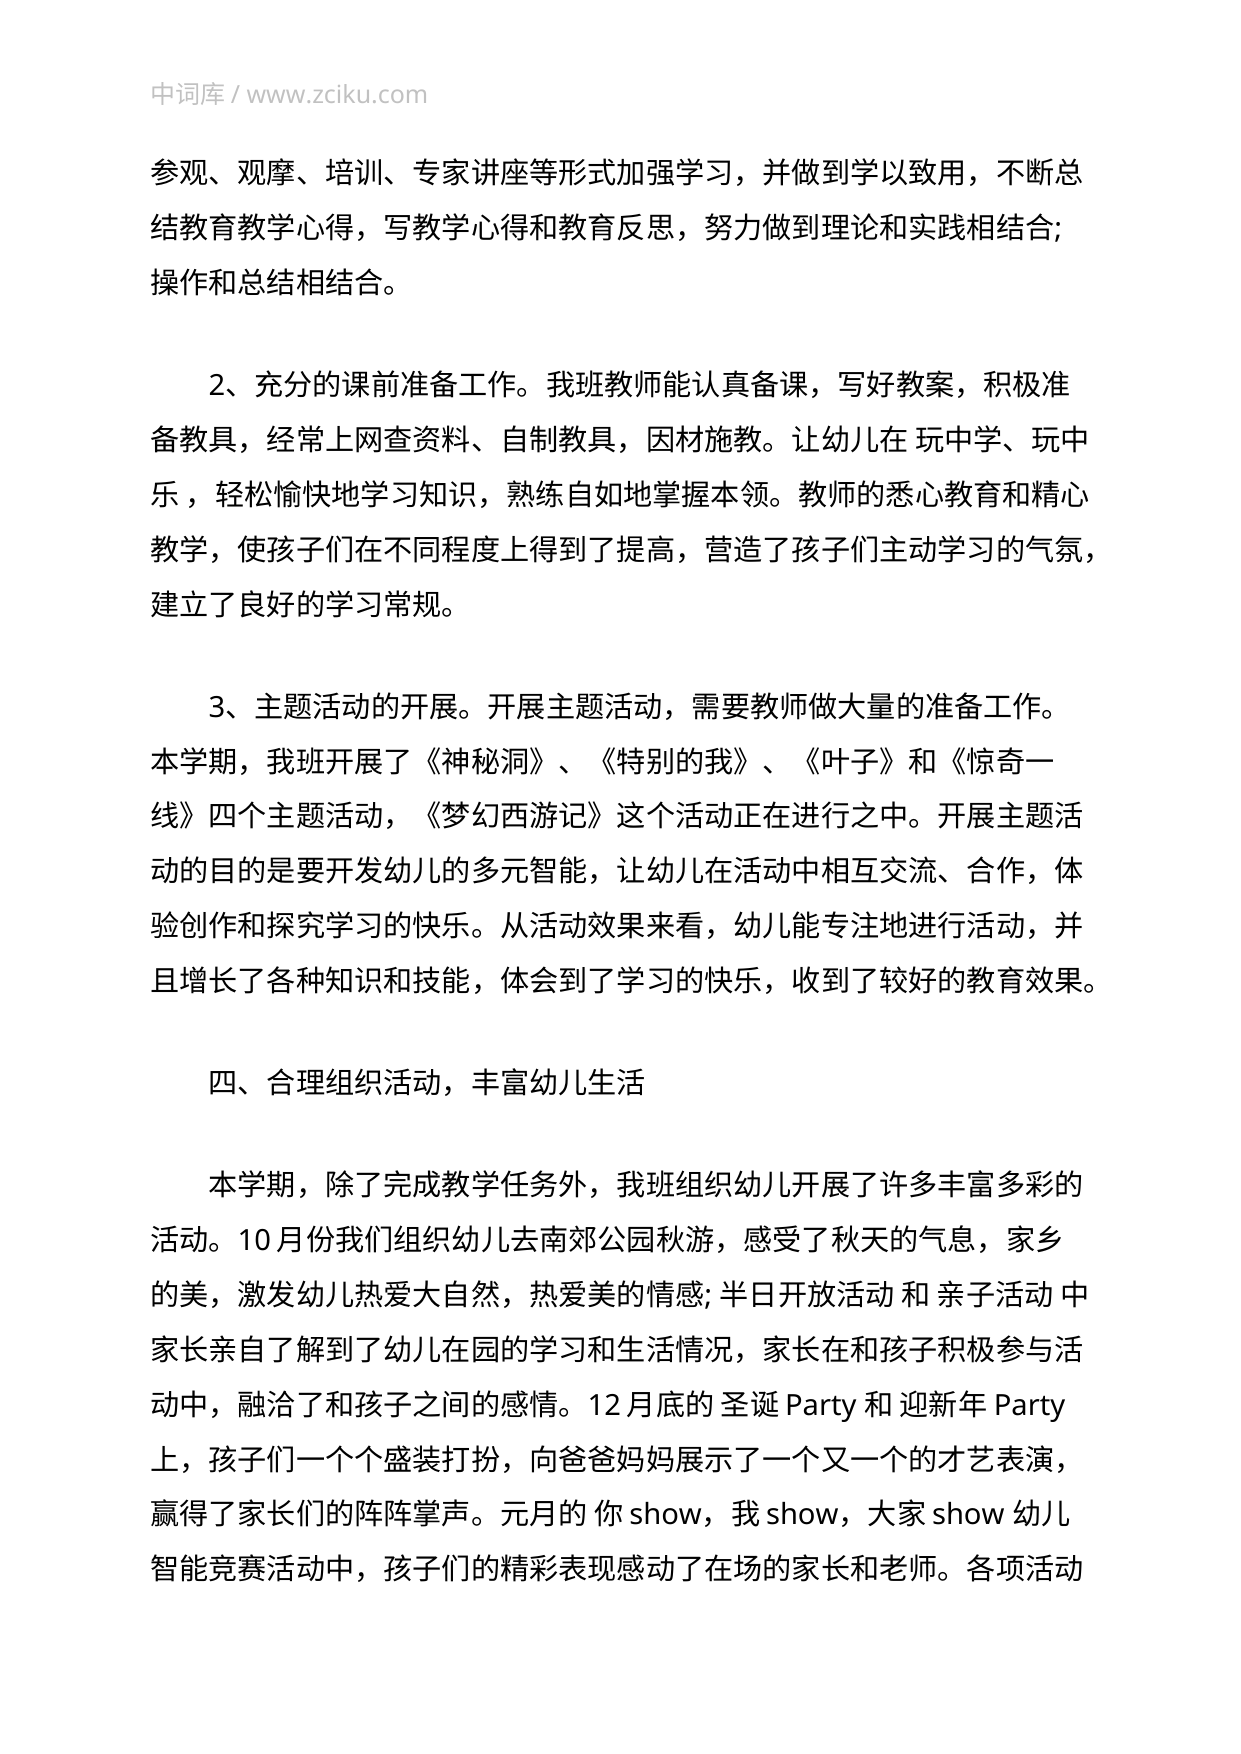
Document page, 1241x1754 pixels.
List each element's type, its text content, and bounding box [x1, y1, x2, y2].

text 3、主题活动的开展。开展主题活动，需要教师做大量的准备工作。本学期，我班开展了《神秘洞》、《特别的我》、《叶子》和《惊奇一线》四个主题活动，《梦幻西游记》这个活动正在进行之中。开展主题活动的目的是要开发幼儿的多元智能，让幼儿在活动中相互交流、合作，体验创作和探究学习的快乐。从活动效果来看，幼儿能专注地进行活动，并且增长了各种知识和技能，体会到了学习的快乐，收到了较好的教育效果。 [150, 683, 1090, 1000]
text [150, 150, 1090, 302]
text 2、充分的课前准备工作。我班教师能认真备课，写好教案，积极准备教具，经常上网查资料、自制教具，因材施教。让幼儿在 玩中学、玩中乐 ，轻松愉快地学习知识，熟练自如地掌握本领。教师的悉心教育和精心教学，使孩子们在不同程度上得到了提高，营造了孩子们主动学习的气氛，建立了良好的学习常规。 [150, 362, 1090, 624]
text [150, 1161, 1090, 1588]
text 四、合理组织活动，丰富幼儿生活 [150, 1059, 1090, 1102]
